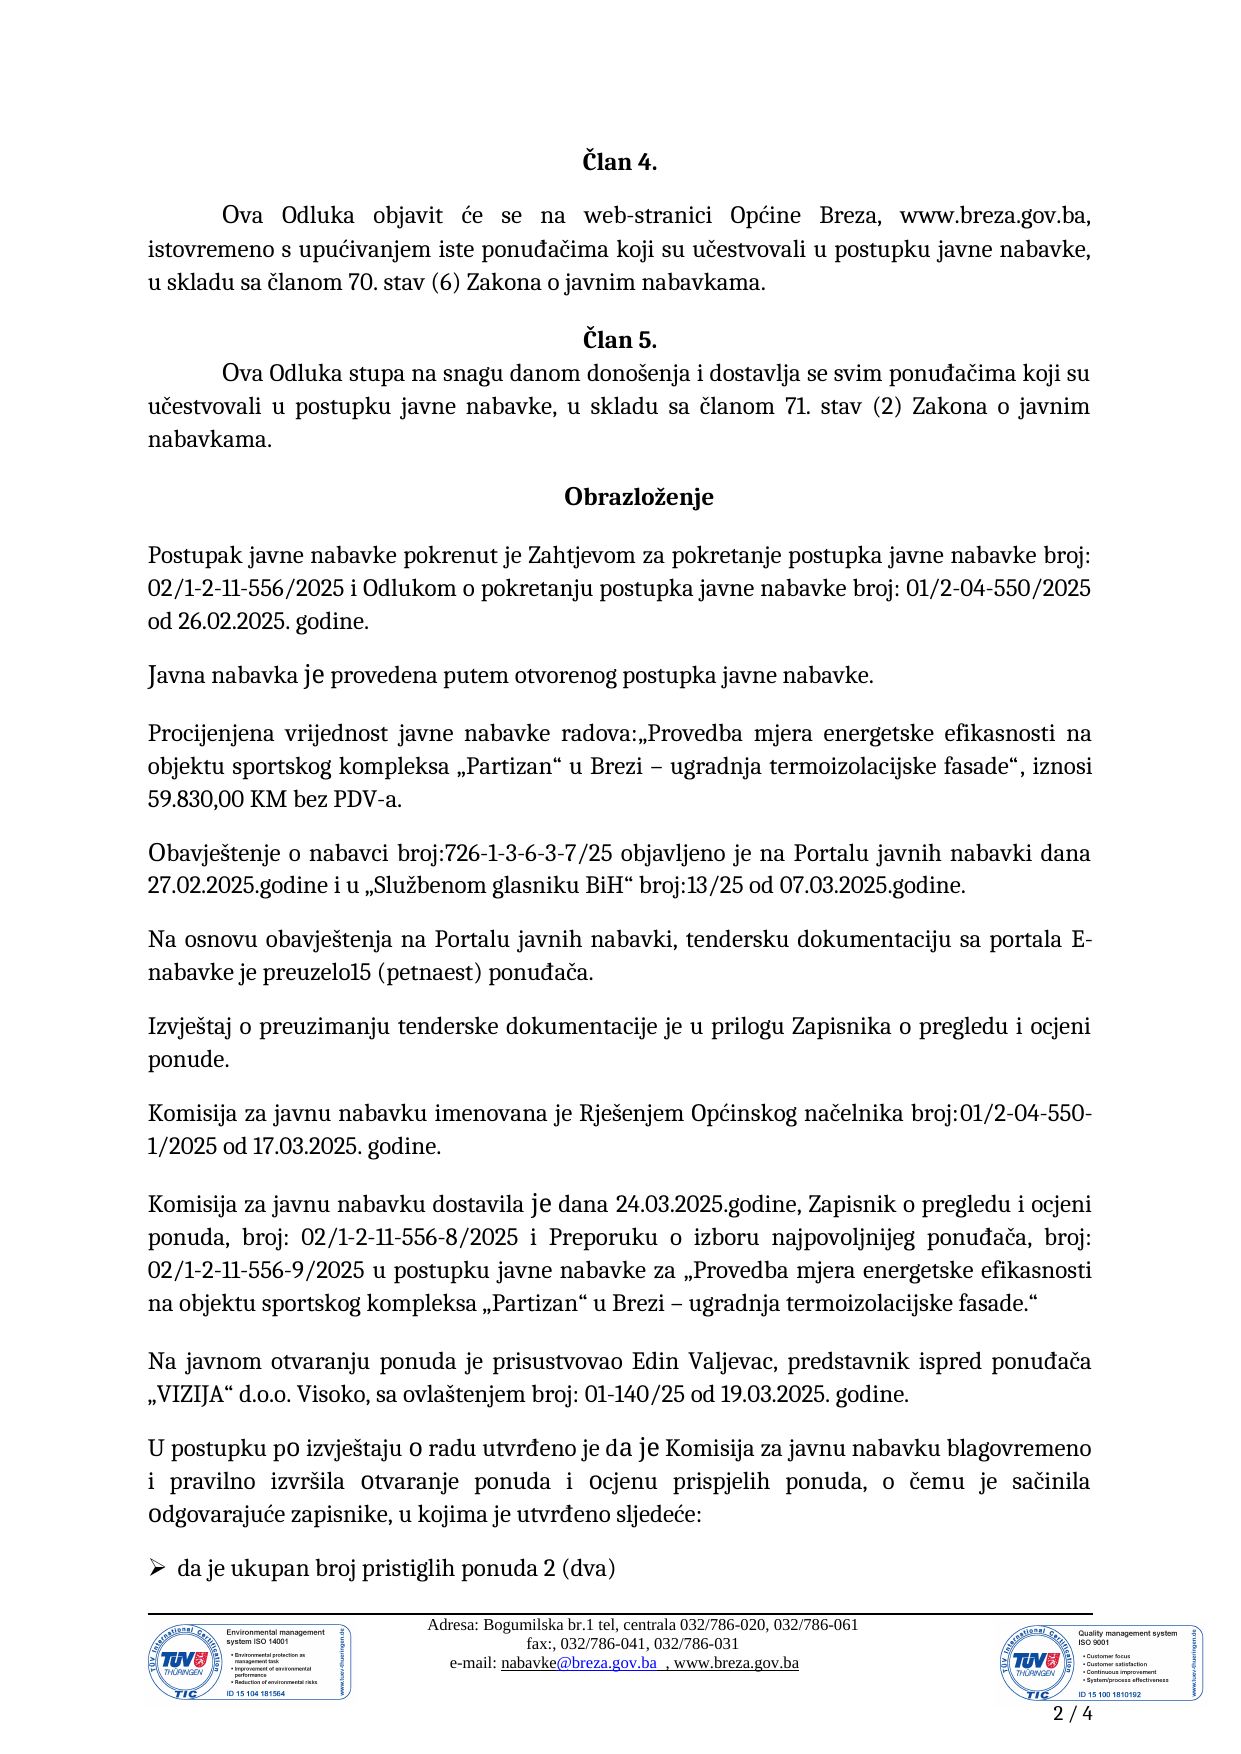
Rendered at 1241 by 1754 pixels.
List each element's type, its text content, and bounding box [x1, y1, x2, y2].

text U postupku pо izvještaju о radu utvrđeno je dа је Komisija za javnu nabavku blagovremeno i pravilno izvršila оtvaranje ponuda i оcjenu prispjelih ponuda, o čemu je sačinila оdgovarajuće zapisnike, u kojima je utvrđeno sljedeće: [148, 1434, 1093, 1529]
text Оva Odluka stupa na snagu danom donošenja i dostavlja se svim ponuđačima koji su učestvovali u postupku javne nabavke, u skladu sa članom 71. stav (2) Zakona o javnim nabavkama. [148, 358, 1093, 453]
text Postupak javne nabavke pokrenut je Zahtjevom za pokretanje postupka javne nabavke broj: 02/1-2-11-556/2025 i Odlukom o pokretanju postupka javne nabavke broj: 01/2-04-550/2025 od 26.02.2025. godine. [148, 541, 1093, 635]
text Јavna nabavka је provedena putem otvorenog postupka javne nabavke. [148, 661, 1093, 689]
text Оbavještenje o nabavci broj:726-1-3-6-3-7/25 objavljeno je na Portalu javnih nabavki dana 27.02.2025.godine i u „Službenom glasniku BiH“ broj:13/25 od 07.03.2025.godine. [148, 838, 1093, 900]
text Оbrazloženje [185, 483, 1093, 511]
picture [142, 1617, 357, 1707]
text Оva Odluka objavit će se na web-stranici Općine Breza, www.breza.gov.ba, istovremeno s upućivanjem iste ponuđačima koji su učestvovali u postupku javne nabavke, u skladu sa članom 70. stav (6) Zakona o javnim nabavkama. [148, 201, 1093, 296]
text Na javnom otvaranju ponuda je prisustvovao Edin Valjevac, predstavnik ispred ponuđača „VIZIJA“ d.o.o. Visoko, sa ovlaštenjem broj: 01-140/25 od 19.03.2025. godine. [148, 1347, 1093, 1409]
text Član 5. [523, 326, 1093, 354]
text Procijenjena vrijednost javne nabavke radova:„Provedba mjera energetske efikasnosti na objektu sportskog kompleksa „Partizan“ u Brezi – ugradnja termoizolacijske fasade“, iznosi 59.830,00 KM bez PDV-a. [148, 718, 1093, 813]
text Izvještaj o preuzimanju tenderske dokumentacije je u prilogu Zapisnika o pregledu i ocjeni ponude. [148, 1012, 1093, 1074]
text Komisija za javnu nabavku dostavila је dana 24.03.2025.godine, Zapisnik o pregledu i ocjeni ponuda, broj: 02/1-2-11-556-8/2025 i Preporuku o izboru najpovoljnijeg ponuđača, broj: 02/1-2-11-556-9/2025 u postupku javne nabavke za „Provedba mjera energetske efikasnosti na objektu sportskog kompleksa „Partizan“ u Brezi – ugradnja termoizolacijske fasade.“ [148, 1190, 1093, 1318]
picture [994, 1618, 1209, 1708]
list da je ukupan broj pristiglih ponuda 2 (dva) [148, 1554, 1093, 1583]
text Član 4. [148, 148, 1093, 176]
text Na osnovu obavještenja na Portalu javnih nabavki, tendersku dokumentaciju sa portala E-nabavke je preuzelo15 (petnaest) ponuđača. [148, 925, 1093, 987]
text Komisija za javnu nabavku imenovana je Rješenjem Općinskog načelnika broj:01/2-04-550-1/2025 od 17.03.2025. godine. [148, 1099, 1093, 1161]
